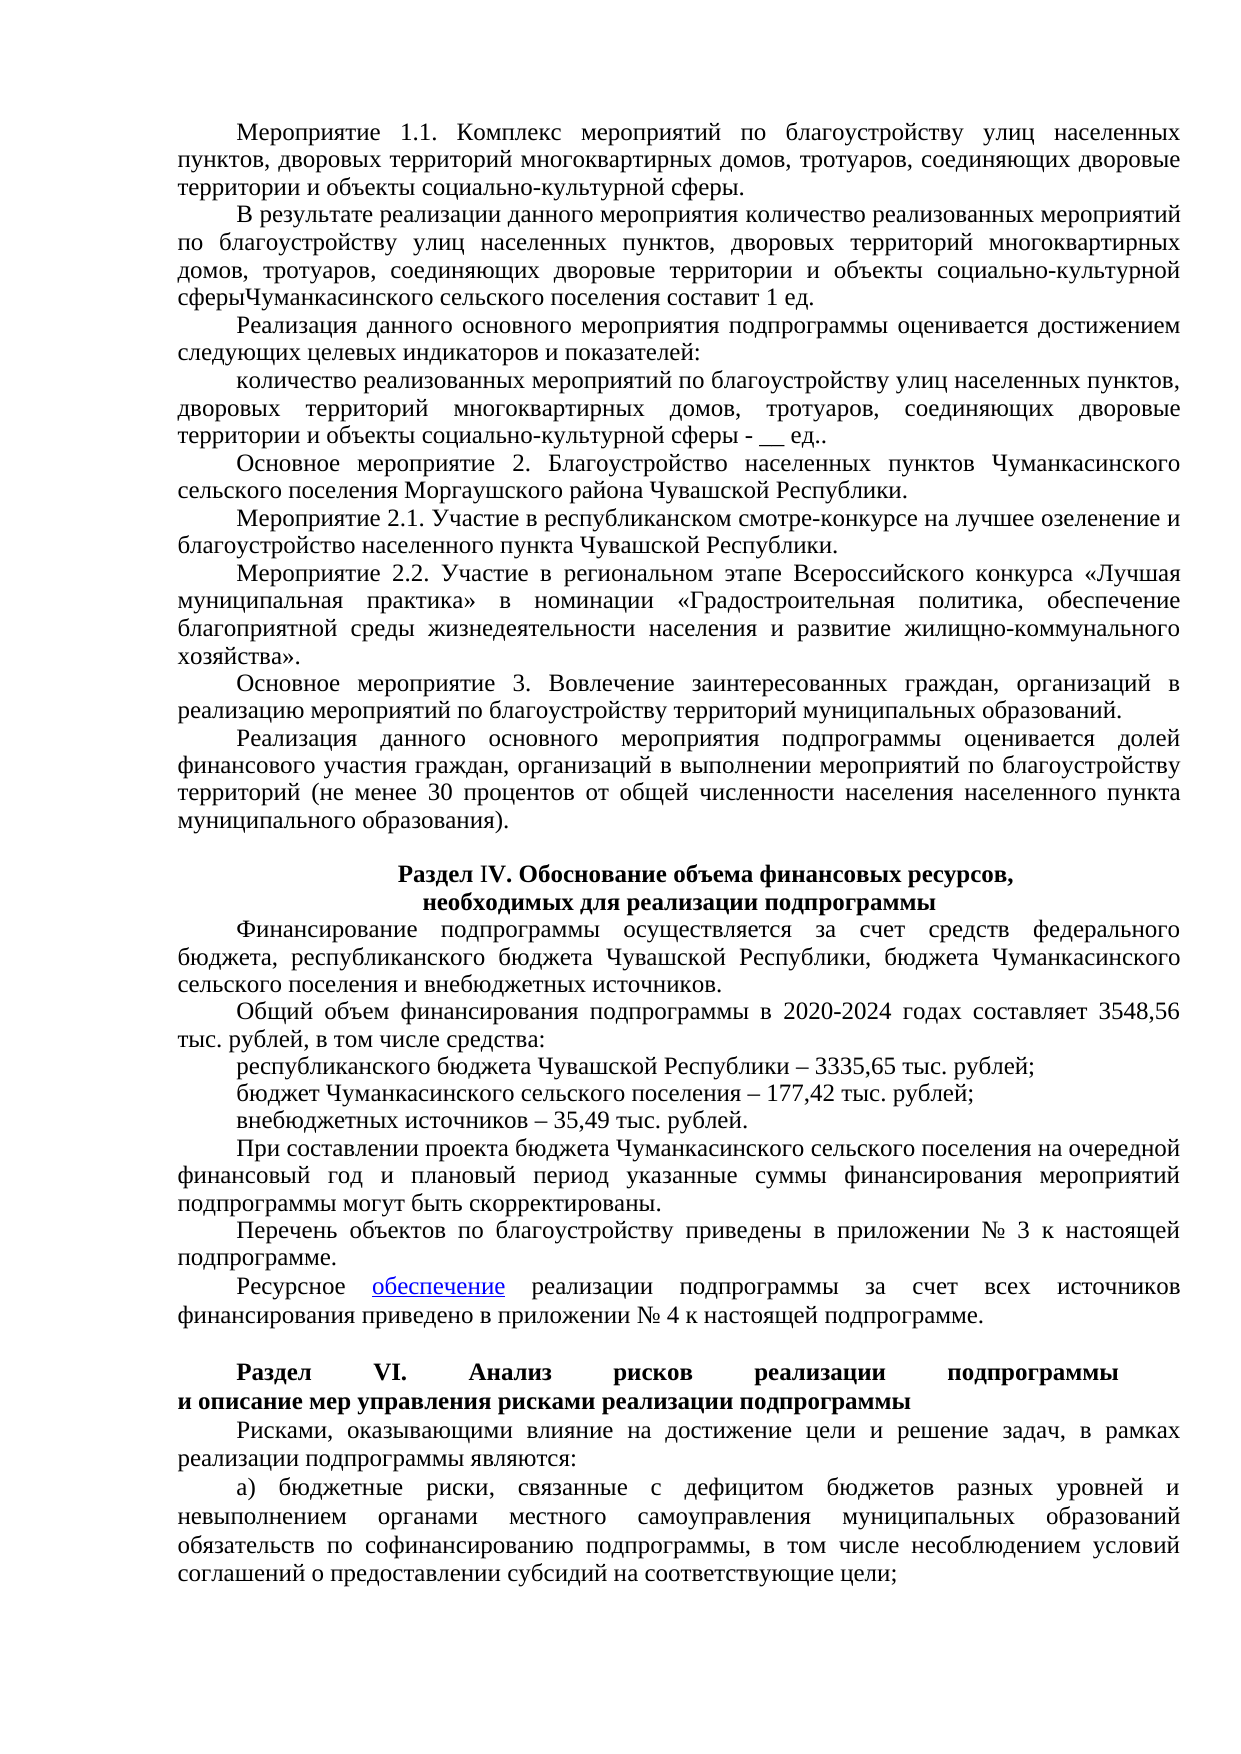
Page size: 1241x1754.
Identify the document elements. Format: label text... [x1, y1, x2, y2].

text В результате реализации данного мероприятия количество реализованных мероприятий по благоустройству улиц населенных пунктов, дворовых территорий многоквартирных домов, тротуаров, соединяющих дворовые территории и объекты социально-культурной сферыЧуманкасинского сельского поселения составит 1 ед. [177, 201, 1181, 311]
text Мероприятие 2.2. Участие в региональном этапе Всероссийского конкурса «Лучшая муниципальная практика» в номинации «Градостроительная политика, обеспечение благоприятной среды жизнедеятельности населения и развитие жилищно-коммунального хозяйства». [177, 559, 1181, 669]
text Основное мероприятие 2. Благоустройство населенных пунктов Чуманкасинского сельского поселения Моргаушского района Чувашской Республики. [177, 449, 1181, 504]
text Финансирование подпрограммы осуществляется за счет средств федерального бюджета, республиканского бюджета Чувашской Республики, бюджета Чуманкасинского сельского поселения и внебюджетных источников. [177, 916, 1181, 998]
subtitle Раздел VI. Анализ рисков реализации подпрограммы и описание мер управления рисками реализации подпрограммы [177, 1357, 1181, 1415]
text Мероприятие 1.1. Комплекс мероприятий по благоустройству улиц населенных пунктов, дворовых территорий многоквартирных домов, тротуаров, соединяющих дворовые территории и объекты социально-культурной сферы. [177, 118, 1181, 201]
text внебюджетных источников – 35,49 тыс. рублей. [177, 1107, 1181, 1134]
text При составлении проекта бюджета Чуманкасинского сельского поселения на очередной финансовый год и плановый период указанные суммы финансирования мероприятий подпрограммы могут быть скорректированы. [177, 1134, 1181, 1216]
text Общий объем финансирования подпрограммы в 2020-2024 годах составляет 3548,56 тыс. рублей, в том числе средства: [177, 998, 1181, 1052]
text республиканского бюджета Чувашской Республики – 3335,65 тыс. рублей; [177, 1052, 1181, 1080]
text а) бюджетные риски, связанные с дефицитом бюджетов разных уровней и невыполнением органами местного самоуправления муниципальных образований обязательств по софинансированию подпрограммы, в том числе несоблюдением условий соглашений о предоставлении субсидий на соответствующие цели; [177, 1472, 1181, 1587]
text Рисками, оказывающими влияние на достижение цели и решение задач, в рамках реализации подпрограммы являются: [177, 1415, 1181, 1472]
text бюджет Чуманкасинского сельского поселения – 177,42 тыс. рублей; [177, 1080, 1181, 1107]
text Реализация данного основного мероприятия подпрограммы оценивается долей финансового участия граждан, организаций в выполнении мероприятий по благоустройству территорий (не менее 30 процентов от общей численности населения населенного пункта муниципального образования). [177, 724, 1181, 834]
text Реализация данного основного мероприятия подпрограммы оценивается достижением следующих целевых индикаторов и показателей: [177, 311, 1181, 366]
text Ресурсное обеспечение реализации подпрограммы за счет всех источников финансирования приведено в приложении № 4 к настоящей подпрограмме. [177, 1271, 1181, 1328]
text количество реализованных мероприятий по благоустройству улиц населенных пунктов, дворовых территорий многоквартирных домов, тротуаров, соединяющих дворовые территории и объекты социально-культурной сферы - __ ед.. [177, 366, 1181, 449]
text Мероприятие 2.1. Участие в республиканском смотре-конкурсе на лучшее озеленение и благоустройство населенного пункта Чувашской Республики. [177, 504, 1181, 559]
text Основное мероприятие 3. Вовлечение заинтересованных граждан, организаций в реализацию мероприятий по благоустройству территорий муниципальных образований. [177, 669, 1181, 724]
text Перечень объектов по благоустройству приведены в приложении № 3 к настоящей подпрограмме. [177, 1216, 1181, 1271]
text Раздел IV. Обоснование объема финансовых ресурсов, необходимых для реализации подпрограммы [177, 861, 1181, 916]
